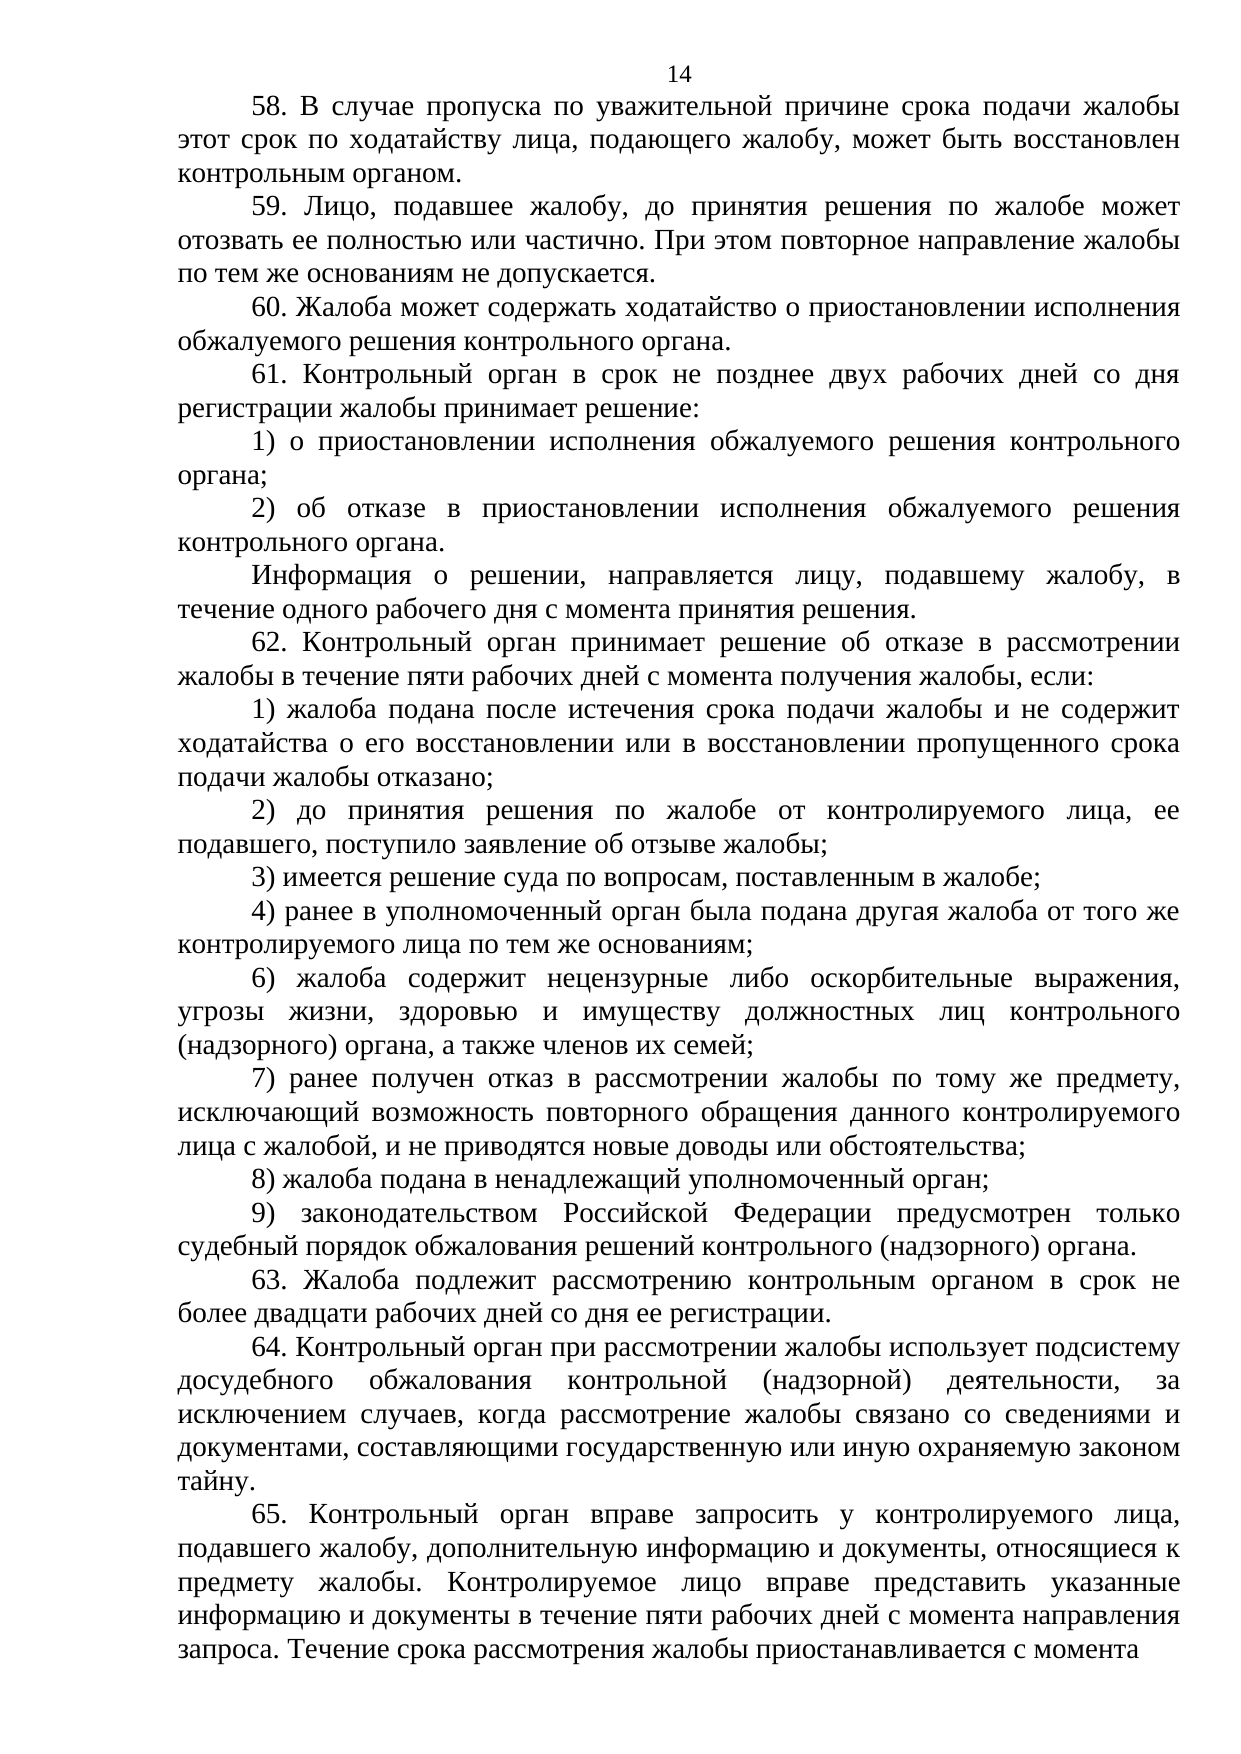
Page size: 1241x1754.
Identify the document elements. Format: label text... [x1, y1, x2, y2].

text 9) законодательством Российской Федерации предусмотрен только судебный порядок обжалования решений контрольного (надзорного) органа. [177, 1195, 1181, 1262]
text 65. Контрольный орган вправе запросить у контролируемого лица, подавшего жалобу, дополнительную информацию и документы, относящиеся к предмету жалобы. Контролируемое лицо вправе представить указанные информацию и документы в течение пяти рабочих дней с момента направления запроса. Течение срока рассмотрения жалобы приостанавливается с момента [177, 1497, 1181, 1664]
text 7) ранее получен отказ в рассмотрении жалобы по тому же предмету, исключающий возможность повторного обращения данного контролируемого лица с жалобой, и не приводятся новые доводы или обстоятельства; [177, 1061, 1181, 1161]
text 1) о приостановлении исполнения обжалуемого решения контрольного органа; [177, 423, 1181, 490]
text 14 [177, 59, 1181, 88]
text 3) имеется решение суда по вопросам, поставленным в жалобе; [177, 859, 1181, 893]
text 2) до принятия решения по жалобе от контролируемого лица, ее подавшего, поступило заявление об отзыве жалобы; [177, 792, 1181, 859]
text 2) об отказе в приостановлении исполнения обжалуемого решения контрольного органа. [177, 490, 1181, 557]
text 6) жалоба содержит нецензурные либо оскорбительные выражения, угрозы жизни, здоровью и имуществу должностных лиц контрольного (надзорного) органа, а также членов их семей; [177, 960, 1181, 1061]
text 8) жалоба подана в ненадлежащий уполномоченный орган; [177, 1161, 1181, 1195]
text 4) ранее в уполномоченный орган была подана другая жалоба от того же контролируемого лица по тем же основаниям; [177, 893, 1181, 960]
text 61. Контрольный орган в срок не позднее двух рабочих дней со дня регистрации жалобы принимает решение: [177, 356, 1181, 423]
text Информация о решении, направляется лицу, подавшему жалобу, в течение одного рабочего дня с момента принятия решения. [177, 557, 1181, 624]
text 62. Контрольный орган принимает решение об отказе в рассмотрении жалобы в течение пяти рабочих дней с момента получения жалобы, если: [177, 624, 1181, 692]
text 59. Лицо, подавшее жалобу, до принятия решения по жалобе может отозвать ее полностью или частично. При этом повторное направление жалобы по тем же основаниям не допускается. [177, 188, 1181, 289]
text 64. Контрольный орган при рассмотрении жалобы использует подсистему досудебного обжалования контрольной (надзорной) деятельности, за исключением случаев, когда рассмотрение жалобы связано со сведениями и документами, составляющими государственную или иную охраняемую законом тайну. [177, 1329, 1181, 1497]
text 60. Жалоба может содержать ходатайство о приостановлении исполнения обжалуемого решения контрольного органа. [177, 289, 1181, 356]
text 63. Жалоба подлежит рассмотрению контрольным органом в срок не более двадцати рабочих дней со дня ее регистрации. [177, 1262, 1181, 1329]
text 1) жалоба подана после истечения срока подачи жалобы и не содержит ходатайства о его восстановлении или в восстановлении пропущенного срока подачи жалобы отказано; [177, 692, 1181, 792]
text 58. В случае пропуска по уважительной причине срока подачи жалобы этот срок по ходатайству лица, подающего жалобу, может быть восстановлен контрольным органом. [177, 88, 1181, 188]
